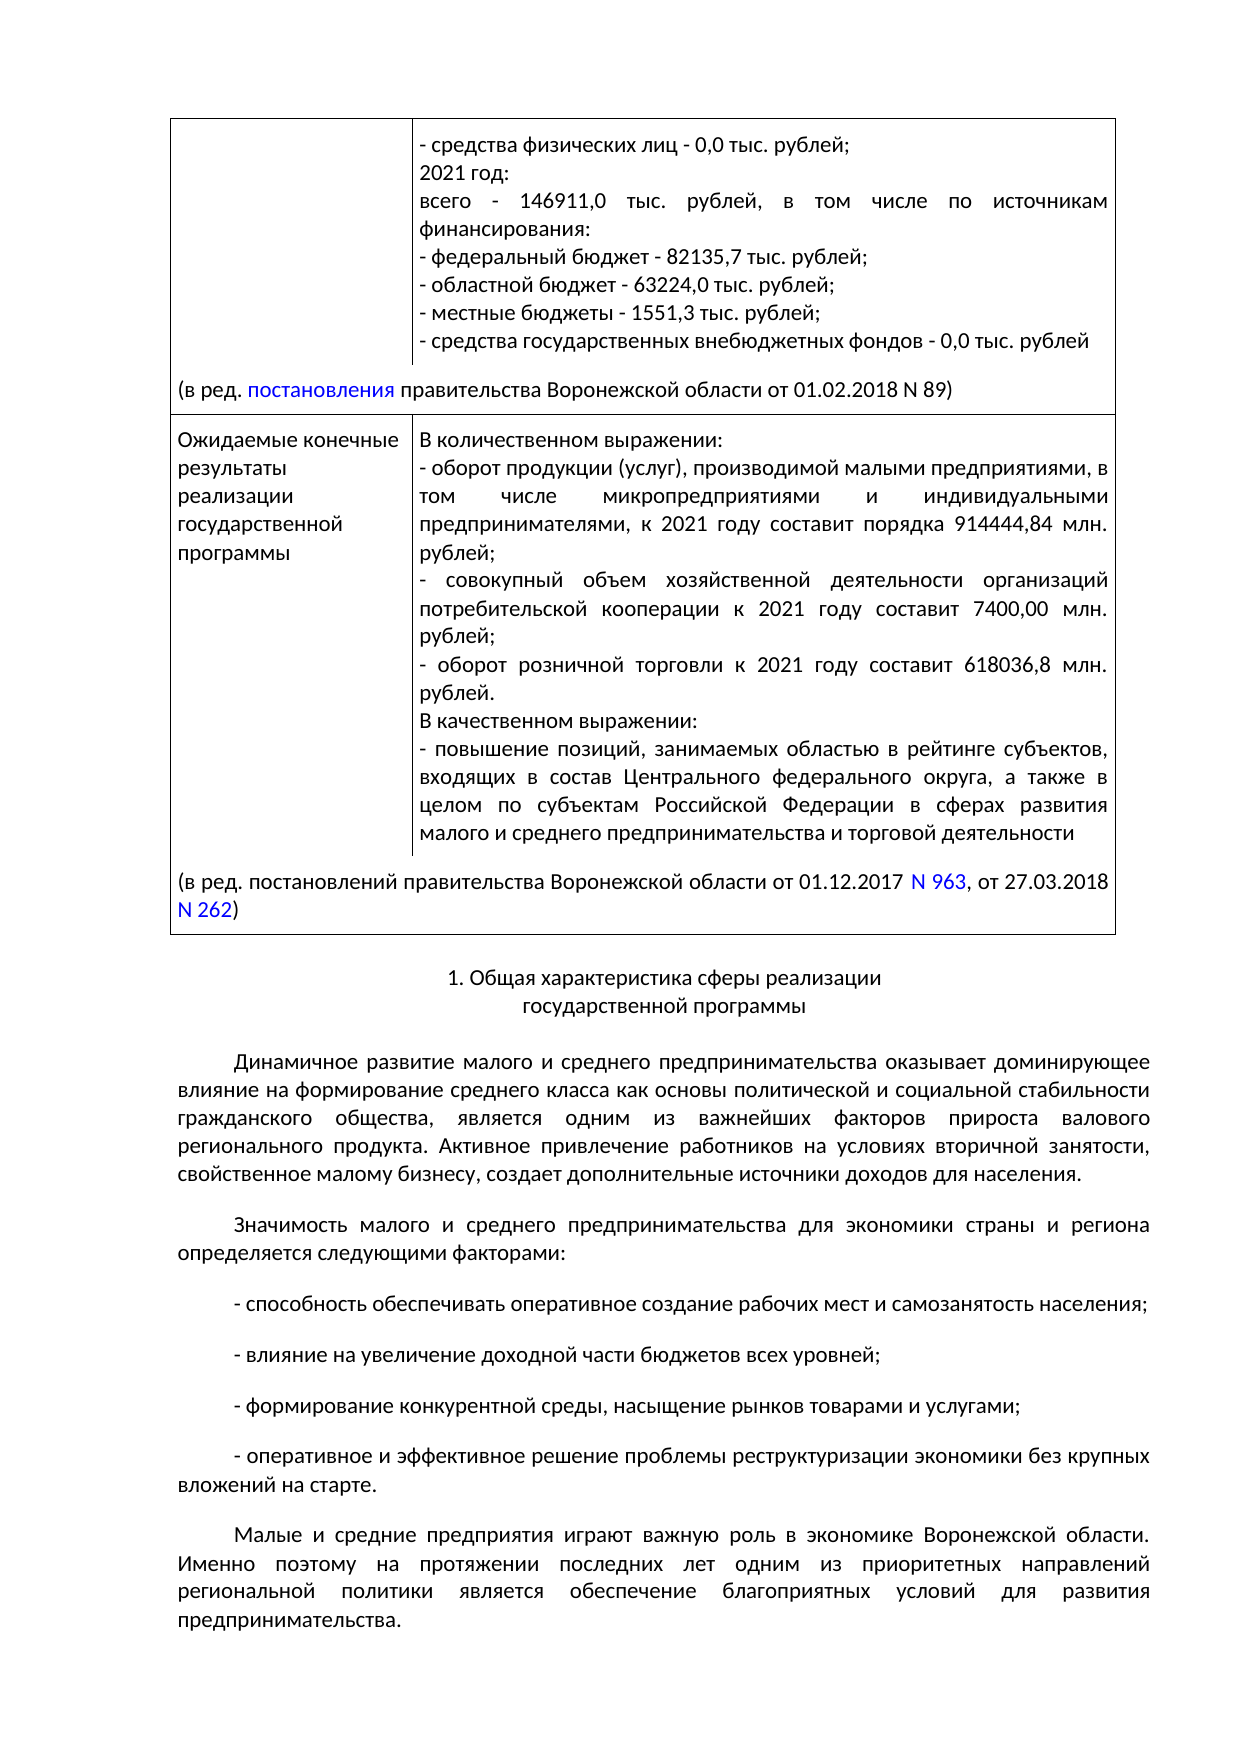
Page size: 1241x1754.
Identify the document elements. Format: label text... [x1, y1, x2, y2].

text - оперативное и эффективное решение проблемы реструктуризации экономики без крупных вложений на старте. [177, 1442, 1152, 1498]
table_cell Ожидаемые конечные результаты реализации государственной программы [171, 415, 412, 856]
text государственной программы [177, 991, 1152, 1019]
table_cell (в ред. постановления правительства Воронежской области от 01.02.2018 N 89) [171, 365, 1115, 414]
text Малые и средние предприятия играют важную роль в экономике Воронежской области. Именно поэтому на протяжении последних лет одним из приоритетных направлений региональной политики является обеспечение благоприятных условий для развития предпринимательства. [177, 1521, 1152, 1633]
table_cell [413, 119, 1115, 364]
table_cell В количественном выражении: - оборот продукции (услуг), производимой малыми предприятиями, в том числе микропредприятиями и индивидуальными предпринимателями, к 2021 году составит порядка 914444,84 млн. рублей; - совокупный объем хозяйственной деятельности организаций потребительской кооперации к 2021 году составит 7400,00 млн. рублей; - оборот розничной торговли к 2021 году составит 618036,8 млн. рублей. В качественном выражении: - повышение позиций, занимаемых областью в рейтинге субъектов, входящих в состав Центрального федерального округа, а также в целом по субъектам Российской Федерации в сферах развития малого и среднего предпринимательства и торговой деятельности [413, 415, 1115, 856]
text - формирование конкурентной среды, насыщение рынков товарами и услугами; [177, 1391, 1152, 1419]
text 1. Общая характеристика сферы реализации [177, 963, 1152, 991]
text - влияние на увеличение доходной части бюджетов всех уровней; [177, 1340, 1152, 1368]
text - способность обеспечивать оперативное создание рабочих мест и самозанятость населения; [177, 1289, 1152, 1317]
text Значимость малого и среднего предпринимательства для экономики страны и региона определяется следующими факторами: [177, 1210, 1152, 1266]
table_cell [171, 119, 412, 364]
table_cell (в ред. постановлений правительства Воронежской области от 01.12.2017 N 963, от 27.03.2018 N 262) [171, 856, 1115, 934]
text Динамичное развитие малого и среднего предпринимательства оказывает доминирующее влияние на формирование среднего класса как основы политической и социальной стабильности гражданского общества, является одним из важнейших факторов прироста валового регионального продукта. Активное привлечение работников на условиях вторичной занятости, свойственное малому бизнесу, создает дополнительные источники доходов для населения. [177, 1047, 1152, 1187]
